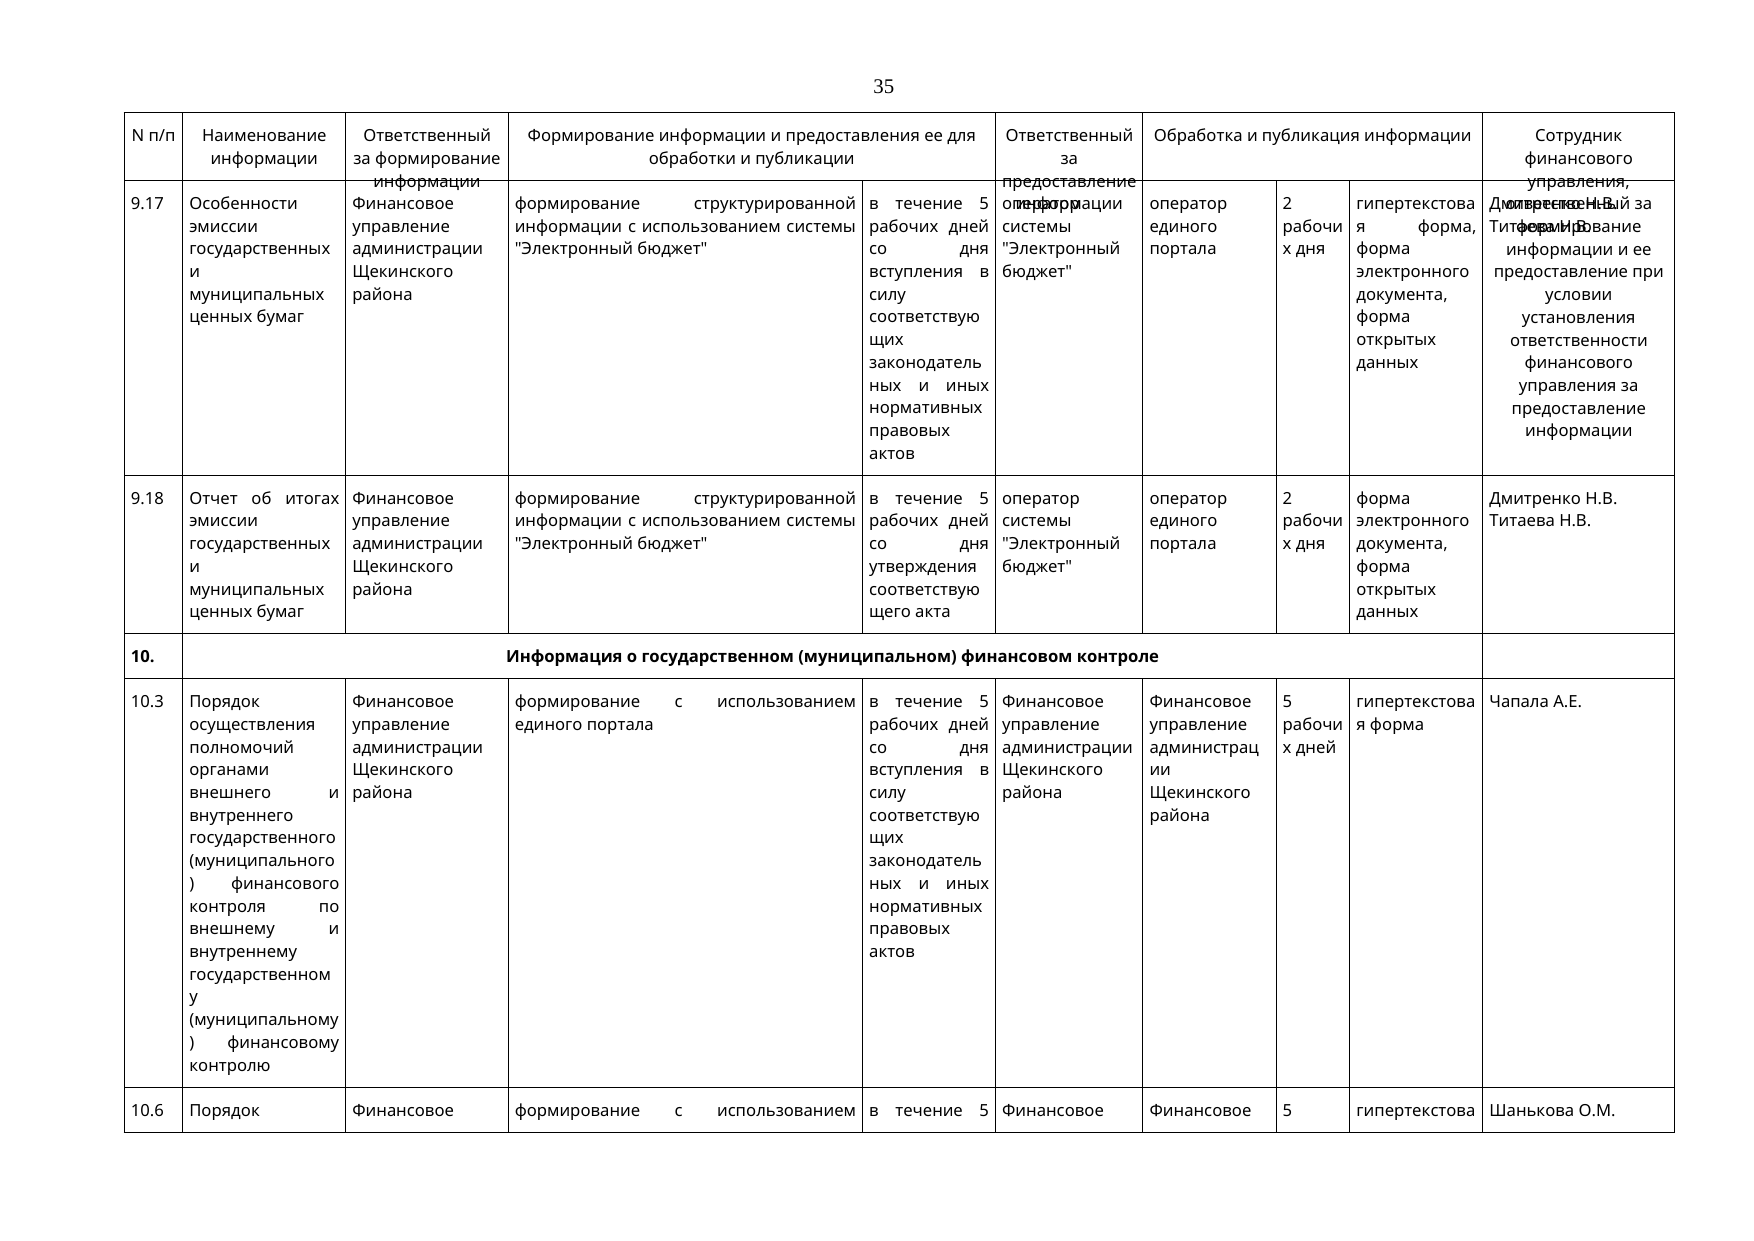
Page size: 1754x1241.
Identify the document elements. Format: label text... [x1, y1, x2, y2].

table_cell в течение 5 рабочих дней со дня утверждения соответствующего акта [863, 476, 995, 633]
table_cell форма электронного документа, форма открытых данных [1350, 476, 1482, 633]
table_cell Финансовое управление администрации Щекинского района [346, 181, 508, 475]
table_cell 9.17 [125, 181, 182, 475]
table_cell в течение 5 рабочих дней со дня вступления в силу соответствующих законодательных и иных нормативных правовых актов [863, 679, 995, 1087]
table_cell 10.3 [125, 679, 182, 1087]
table_cell формирование структурированной информации с использованием системы "Электронный бюджет" [509, 476, 862, 633]
table_cell Дмитренко Н.В. Титаева Н.В. [1483, 181, 1674, 475]
table_cell Дмитренко Н.В. Титаева Н.В. [1483, 476, 1674, 633]
table_cell гипертекстовая форма [1350, 679, 1482, 1087]
table_cell Порядок исполнения решения о применении бюджетных мер принуждения [183, 1088, 345, 1132]
table_header Наименование информации [183, 113, 345, 180]
table_cell Финансовое управление администрации Щекинского района [996, 679, 1142, 1087]
table_cell Порядок осуществления полномочий органами внешнего и внутреннего государственного (муниципального) финансового контроля по внешнему и внутреннему государственному (муниципальному) финансовому контролю [183, 679, 345, 1087]
table_cell оператор единого портала [1143, 476, 1276, 633]
table_cell оператор системы "Электронный бюджет" [996, 181, 1142, 475]
table_cell формирование с использованием единого портала [509, 679, 862, 1087]
table_cell Финансовое управление администрации Щекинского района [346, 1088, 508, 1132]
table_cell Финансовое управление администрации Щекинского района [346, 476, 508, 633]
table_cell 9.18 [125, 476, 182, 633]
table_header Формирование информации и предоставления ее для обработки и публикации [509, 113, 995, 180]
table_cell Особенности эмиссии государственных и муниципальных ценных бумаг [183, 181, 345, 475]
table_header Сотрудник финансового управления, ответственный за формирование информации и ее предоставление при условии установления ответственности финансового управления за предоставление информации [1483, 113, 1674, 180]
table_cell 5 рабочих дней [1277, 1088, 1349, 1132]
table_cell 2 рабочих дня [1277, 181, 1349, 475]
table_cell Финансовое управление администрации Щекинского района [1143, 679, 1276, 1087]
table_cell формирование с использованием единого портала [509, 1088, 862, 1132]
table_cell 5 рабочих дней [1277, 679, 1349, 1087]
table_header Ответственный за предоставление информации [996, 113, 1142, 180]
table_header N п/п [125, 113, 182, 180]
table_cell формирование структурированной информации с использованием системы "Электронный бюджет" [509, 181, 862, 475]
table_cell 2 рабочих дня [1277, 476, 1349, 633]
table_header Ответственный за формирование информации [346, 113, 508, 180]
table_header Обработка и публикация информации [1143, 113, 1482, 180]
table_cell Отчет об итогах эмиссии государственных и муниципальных ценных бумаг [183, 476, 345, 633]
table_cell [1483, 634, 1674, 678]
table_cell 10.6 [125, 1088, 182, 1132]
table_cell гипертекстовая форма, форма электронного документа, форма открытых данных [1350, 181, 1482, 475]
table_cell Финансовое управление администрации Щекинского района [996, 1088, 1142, 1132]
table_cell Информация о государственном (муниципальном) финансовом контроле [183, 634, 1482, 678]
table_cell в течение 5 рабочих дней со дня вступления в силу соответствующих законодательных и иных нормативных правовых актов [863, 181, 995, 475]
table_cell Финансовое управление администрации Щекинского района [346, 679, 508, 1087]
table_cell оператор системы "Электронный бюджет" [996, 476, 1142, 633]
table_cell оператор единого портала [1143, 181, 1276, 475]
table_cell гипертекстовая форма [1350, 1088, 1482, 1132]
table_cell Шанькова О.М. [1483, 1088, 1674, 1132]
table_cell Чапала А.Е. [1483, 679, 1674, 1087]
table_cell Финансовое управление администрации Щекинского района [1143, 1088, 1276, 1132]
table_cell 10. [125, 634, 182, 678]
